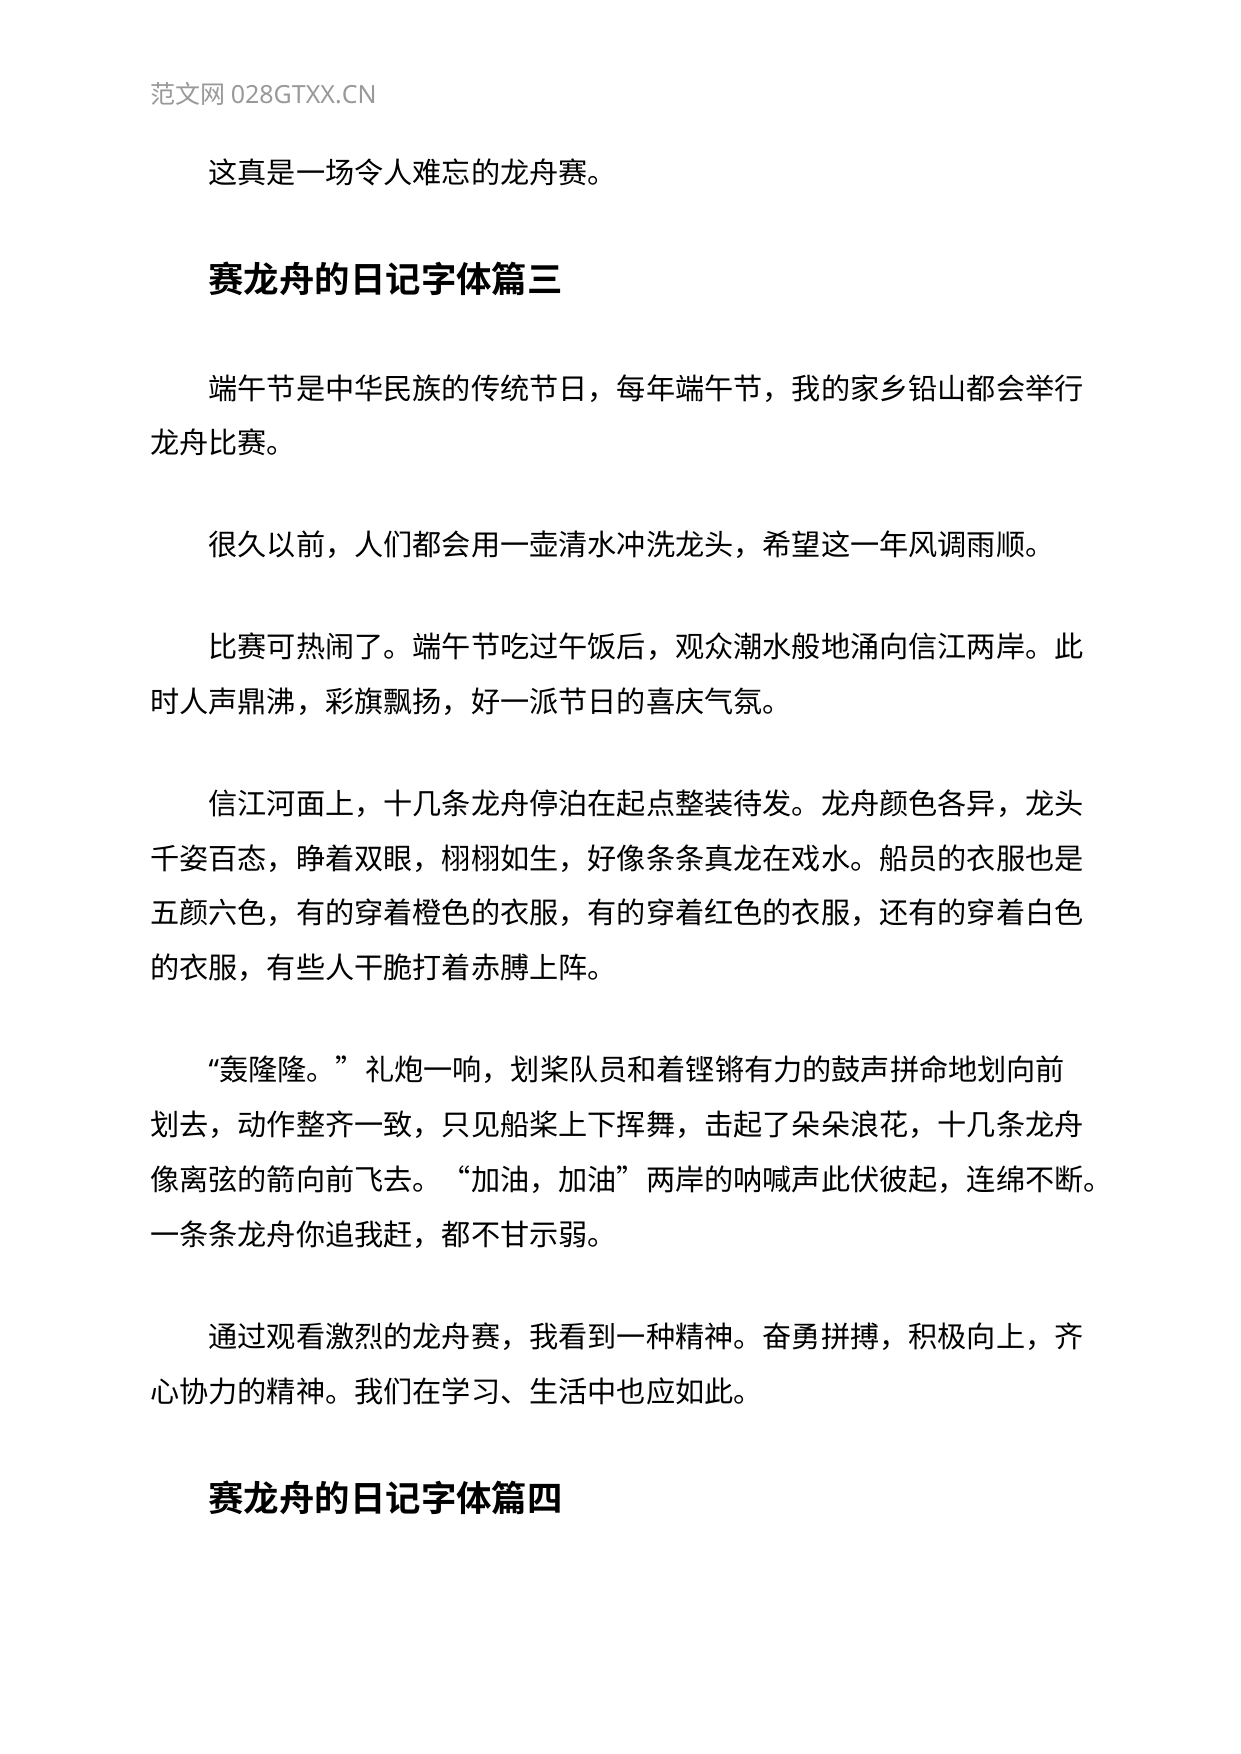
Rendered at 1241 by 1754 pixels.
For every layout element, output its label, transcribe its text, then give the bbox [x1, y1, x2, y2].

text “轰隆隆。”礼炮一响，划桨队员和着铿锵有力的鼓声拼命地划向前划去，动作整齐一致，只见船桨上下挥舞，击起了朵朵浪花，十几条龙舟像离弦的箭向前飞去。“加油，加油”两岸的呐喊声此伏彼起，连绵不断。一条条龙舟你追我赶，都不甘示弱。 [150, 1047, 1090, 1254]
text 赛龙舟的日记字体篇四 [150, 1470, 1090, 1521]
text 端午节是中华民族的传统节日，每年端午节，我的家乡铅山都会举行龙舟比赛。 [150, 365, 1090, 462]
text 很久以前，人们都会用一壶清水冲洗龙头，希望这一年风调雨顺。 [150, 522, 1090, 564]
text 比赛可热闹了。端午节吃过午饭后，观众潮水般地涌向信江两岸。此时人声鼎沸，彩旗飘扬，好一派节日的喜庆气氛。 [150, 624, 1090, 721]
text 通过观看激烈的龙舟赛，我看到一种精神。奋勇拼搏，积极向上，齐心协力的精神。我们在学习、生活中也应如此。 [150, 1313, 1090, 1411]
text 赛龙舟的日记字体篇三 [150, 252, 1090, 303]
text 这真是一场令人难忘的龙舟赛。 [150, 150, 1090, 192]
text 信江河面上，十几条龙舟停泊在起点整装待发。龙舟颜色各异，龙头千姿百态，睁着双眼，栩栩如生，好像条条真龙在戏水。船员的衣服也是五颜六色，有的穿着橙色的衣服，有的穿着红色的衣服，还有的穿着白色的衣服，有些人干脆打着赤膊上阵。 [150, 780, 1090, 987]
